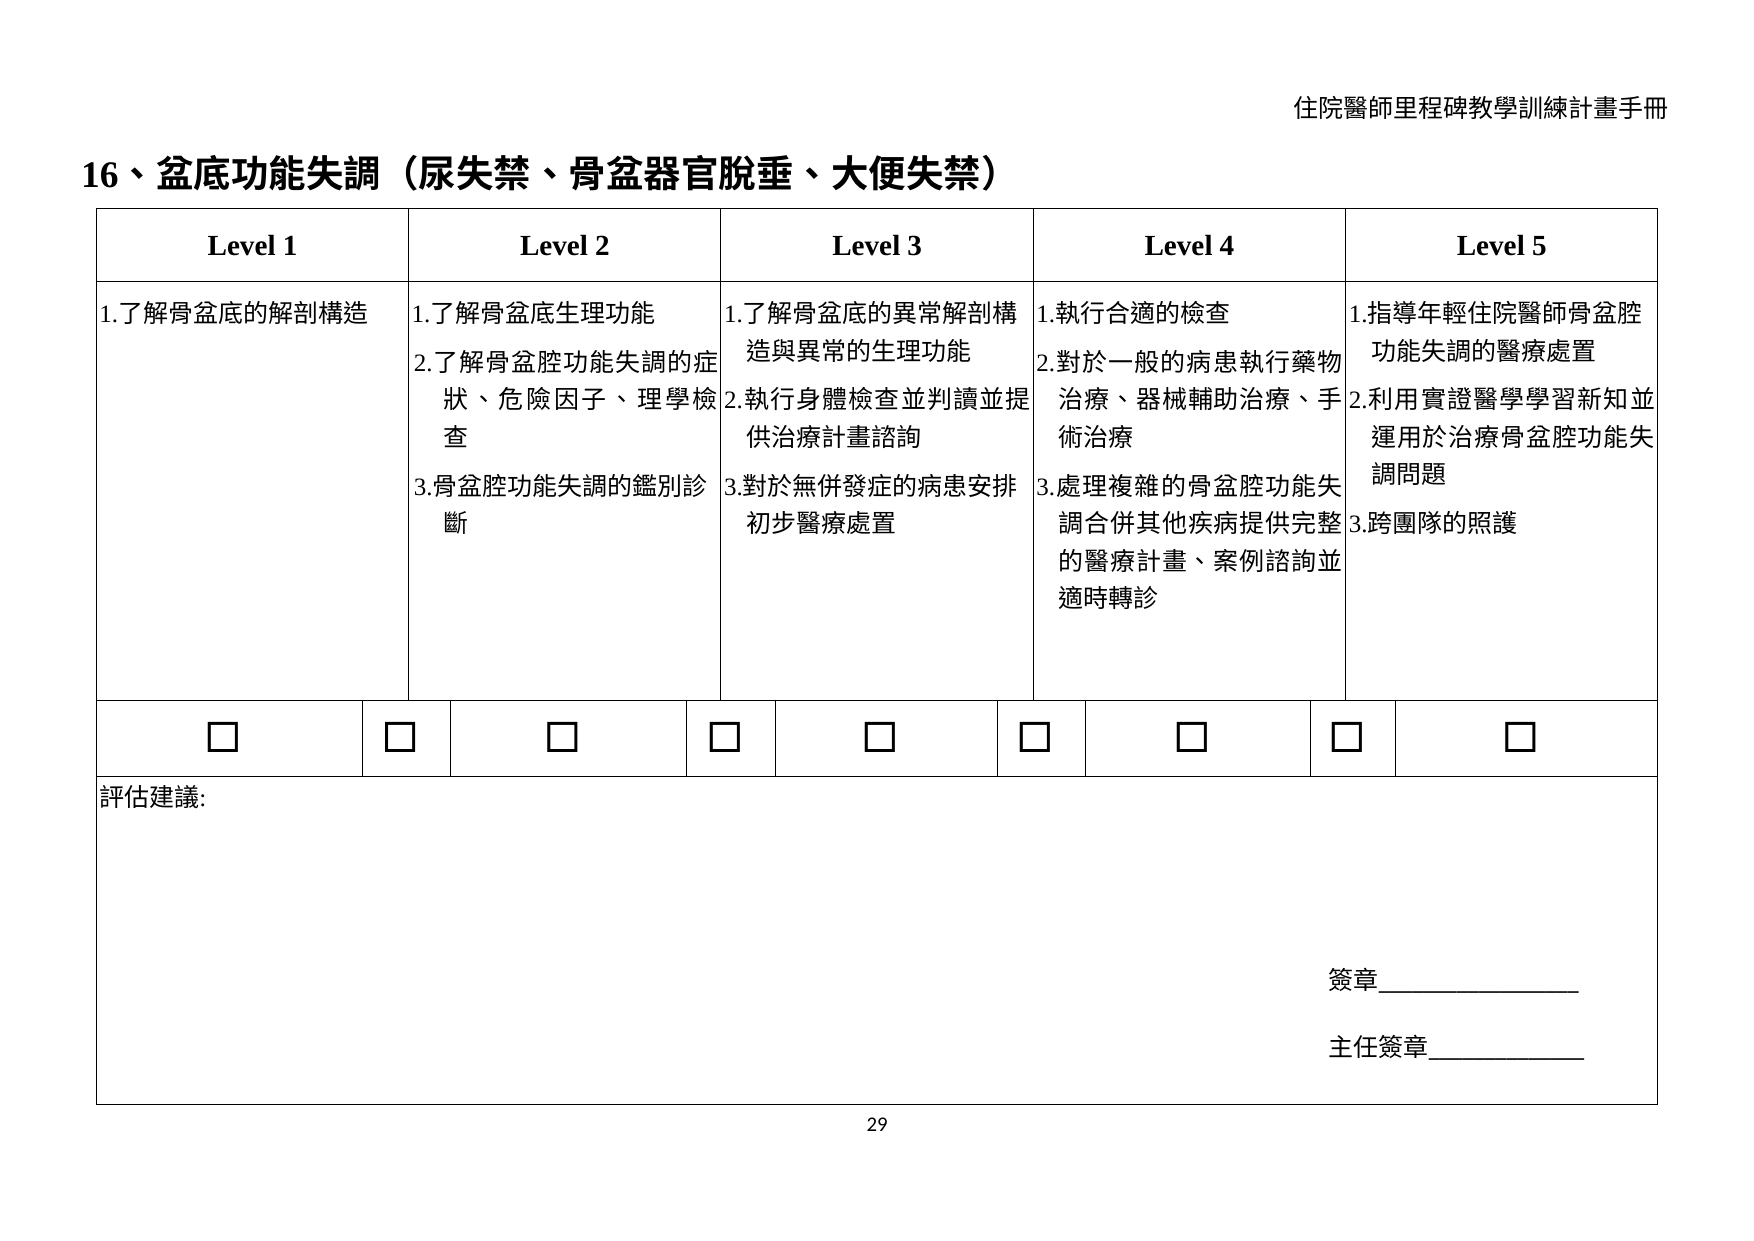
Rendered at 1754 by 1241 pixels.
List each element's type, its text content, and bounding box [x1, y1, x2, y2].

table_cell 1.了解骨盆底的解剖構造 [97, 282, 408, 699]
table_cell [97, 701, 362, 776]
table_cell [1311, 701, 1395, 776]
table_cell [451, 701, 686, 776]
table_cell [687, 701, 775, 776]
table_cell [776, 701, 997, 776]
table_cell 1.了解骨盆底生理功能 2.了解骨盆腔功能失調的症狀、危險因子、理學檢查 3.骨盆腔功能失調的鑑別診斷 [409, 282, 720, 699]
table_cell [363, 701, 450, 776]
table_cell [998, 701, 1085, 776]
table_header Level 1 [97, 209, 408, 281]
table_cell 1.執行合適的檢查 2.對於一般的病患執行藥物治療、器械輔助治療、手術治療 3.處理複雜的骨盆腔功能失調合併其他疾病提供完整的醫療計畫、案例諮詢並適時轉診 [1034, 282, 1345, 699]
table_cell 1.指導年輕住院醫師骨盆腔功能失調的醫療處置 2.利用實證醫學學習新知並運用於治療骨盆腔功能失調問題 3.跨團隊的照護 [1346, 282, 1657, 699]
table_cell 1.了解骨盆底的異常解剖構造與異常的生理功能 2.執行身體檢查並判讀並提供治療計畫諮詢 3.對於無併發症的病患安排初步醫療處置 [721, 282, 1033, 699]
table_header Level 4 [1034, 209, 1345, 281]
table_cell [1086, 701, 1310, 776]
table_header Level 3 [721, 209, 1033, 281]
text 16、盆底功能失調（尿失禁、骨盆器官脫垂、大便失禁） [81, 133, 1683, 208]
table_cell [1396, 701, 1657, 776]
table_header Level 5 [1346, 209, 1657, 281]
table_cell 評估建議: [97, 777, 1657, 1104]
table_header Level 2 [409, 209, 720, 281]
